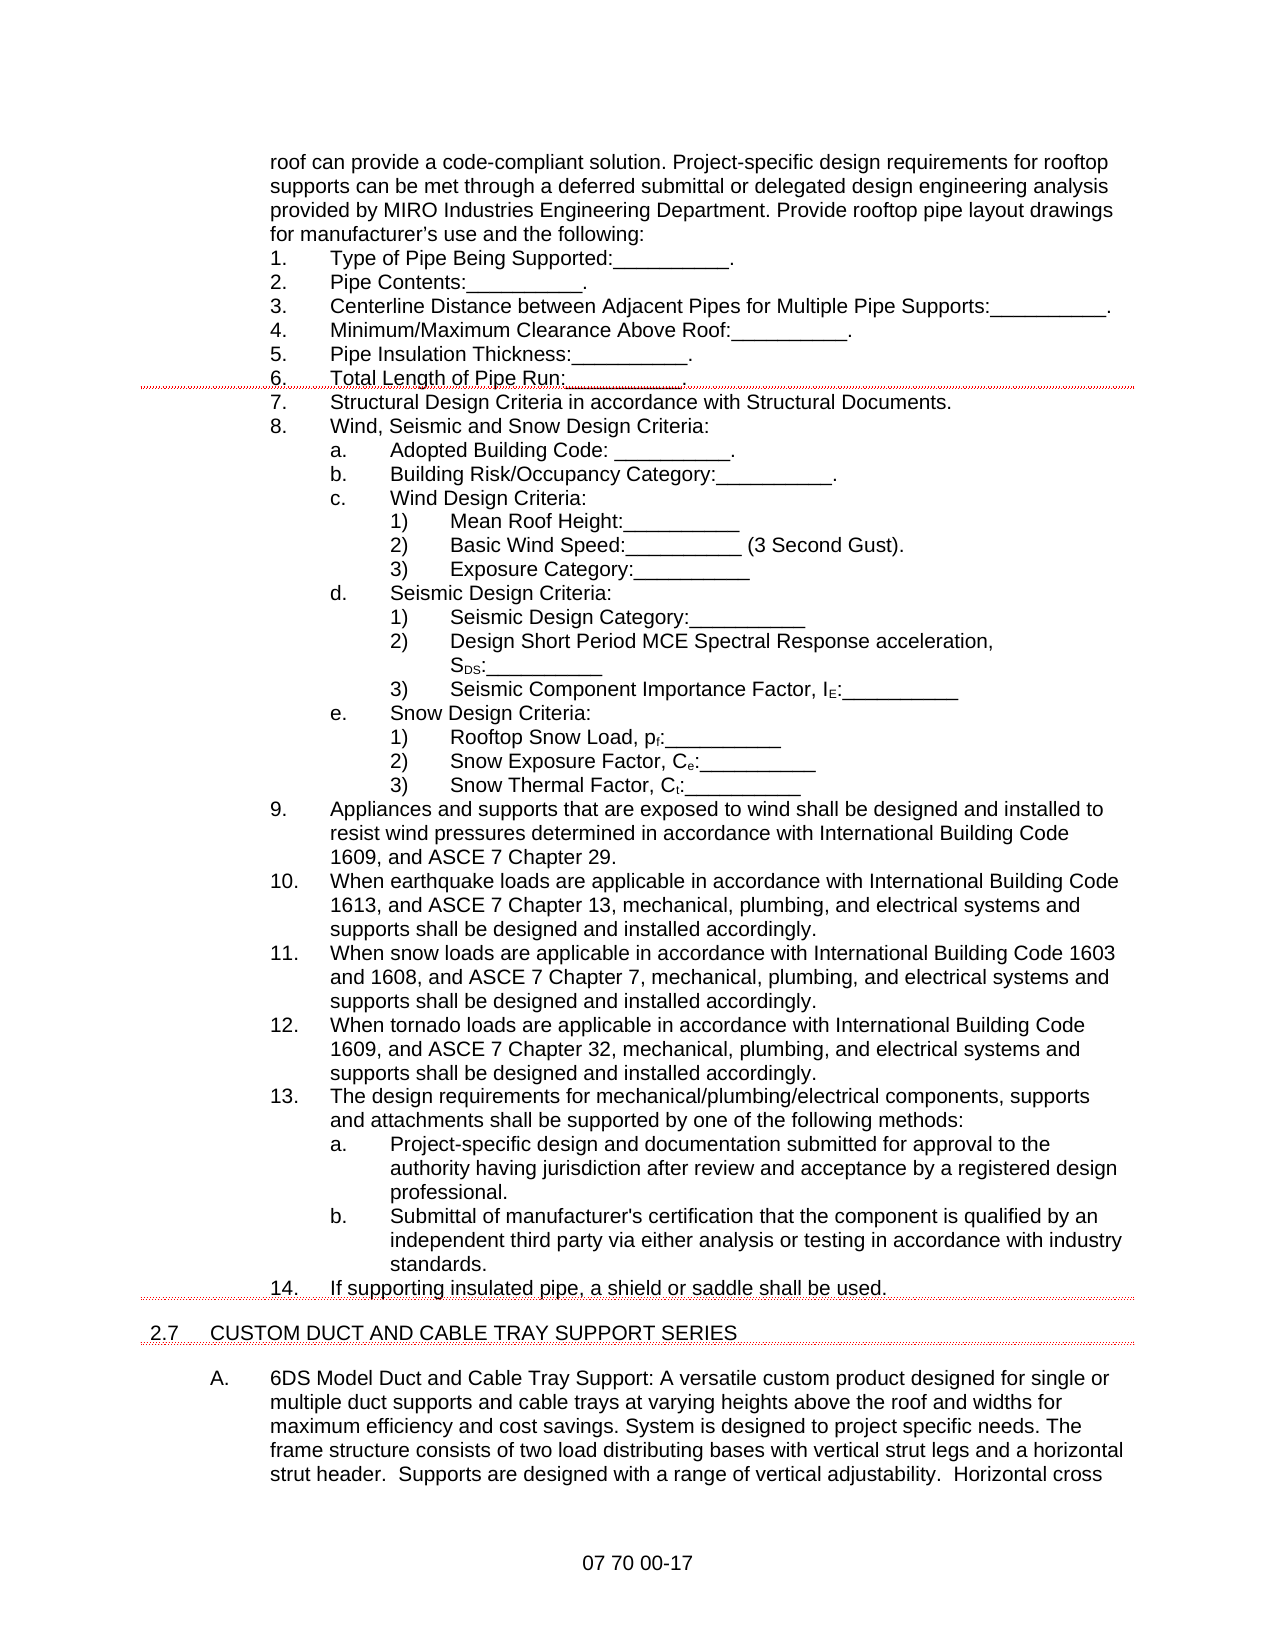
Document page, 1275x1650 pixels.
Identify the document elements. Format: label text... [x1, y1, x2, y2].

text Seismic Component Importance Factor, IE:__________ [390, 677, 1125, 701]
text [210, 150, 1125, 246]
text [210, 1366, 1125, 1485]
text Basic Wind Speed:__________ (3 Second Gust). [390, 533, 1125, 557]
text CUSTOM DUCT AND CABLE TRAY SUPPORT SERIES [150, 1321, 1125, 1345]
text When tornado loads are applicable in accordance with International Building Code 1609, and ASCE 7 Chapter 32, mechanical, plumbing, and electrical systems and supports shall be designed and installed accordingly. [270, 1012, 1125, 1084]
text Wind, Seismic and Snow Design Criteria: [270, 413, 1125, 437]
text The design requirements for mechanical/plumbing/electrical components, supports and attachments shall be supported by one of the following methods: [270, 1084, 1125, 1132]
text Adopted Building Code: __________. [330, 437, 1125, 461]
text Mean Roof Height:__________ [390, 509, 1125, 533]
text When snow loads are applicable in accordance with International Building Code 1603 and 1608, and ASCE 7 Chapter 7, mechanical, plumbing, and electrical systems and supports shall be designed and installed accordingly. [270, 941, 1125, 1012]
text Minimum/Maximum Clearance Above Roof:__________. [270, 318, 1125, 342]
text Snow Design Criteria: [330, 701, 1125, 725]
text Wind Design Criteria: [330, 485, 1125, 509]
text Structural Design Criteria in accordance with Structural Documents. [270, 389, 1125, 413]
text Building Risk/Occupancy Category:__________. [330, 461, 1125, 485]
text When earthquake loads are applicable in accordance with International Building Code 1613, and ASCE 7 Chapter 13, mechanical, plumbing, and electrical systems and supports shall be designed and installed accordingly. [270, 869, 1125, 941]
text Type of Pipe Being Supported:__________. [270, 246, 1125, 270]
text Pipe Contents:__________. [270, 270, 1125, 294]
text If supporting insulated pipe, a shield or saddle shall be used. [270, 1276, 1125, 1300]
text Snow Thermal Factor, Ct:__________ [390, 773, 1125, 797]
text Seismic Design Category:__________ [390, 605, 1125, 629]
text Rooftop Snow Load, pf:__________ [390, 725, 1125, 749]
text Snow Exposure Factor, Ce:__________ [390, 749, 1125, 773]
text Submittal of manufacturer's certification that the component is qualified by an independent third party via either analysis or testing in accordance with industry standards. [330, 1204, 1125, 1276]
text Appliances and supports that are exposed to wind shall be designed and installed to resist wind pressures determined in accordance with International Building Code 1609, and ASCE 7 Chapter 29. [270, 797, 1125, 869]
text Centerline Distance between Adjacent Pipes for Multiple Pipe Supports:__________. [270, 294, 1125, 318]
text Exposure Category:__________ [390, 557, 1125, 581]
text Pipe Insulation Thickness:__________. [270, 342, 1125, 366]
text Total Length of Pipe Run:__________. [270, 366, 1125, 389]
text Project-specific design and documentation submitted for approval to the authority having jurisdiction after review and acceptance by a registered design professional. [330, 1132, 1125, 1204]
text Design Short Period MCE Spectral Response acceleration, SDS:__________ [390, 629, 1125, 677]
text Seismic Design Criteria: [330, 581, 1125, 605]
